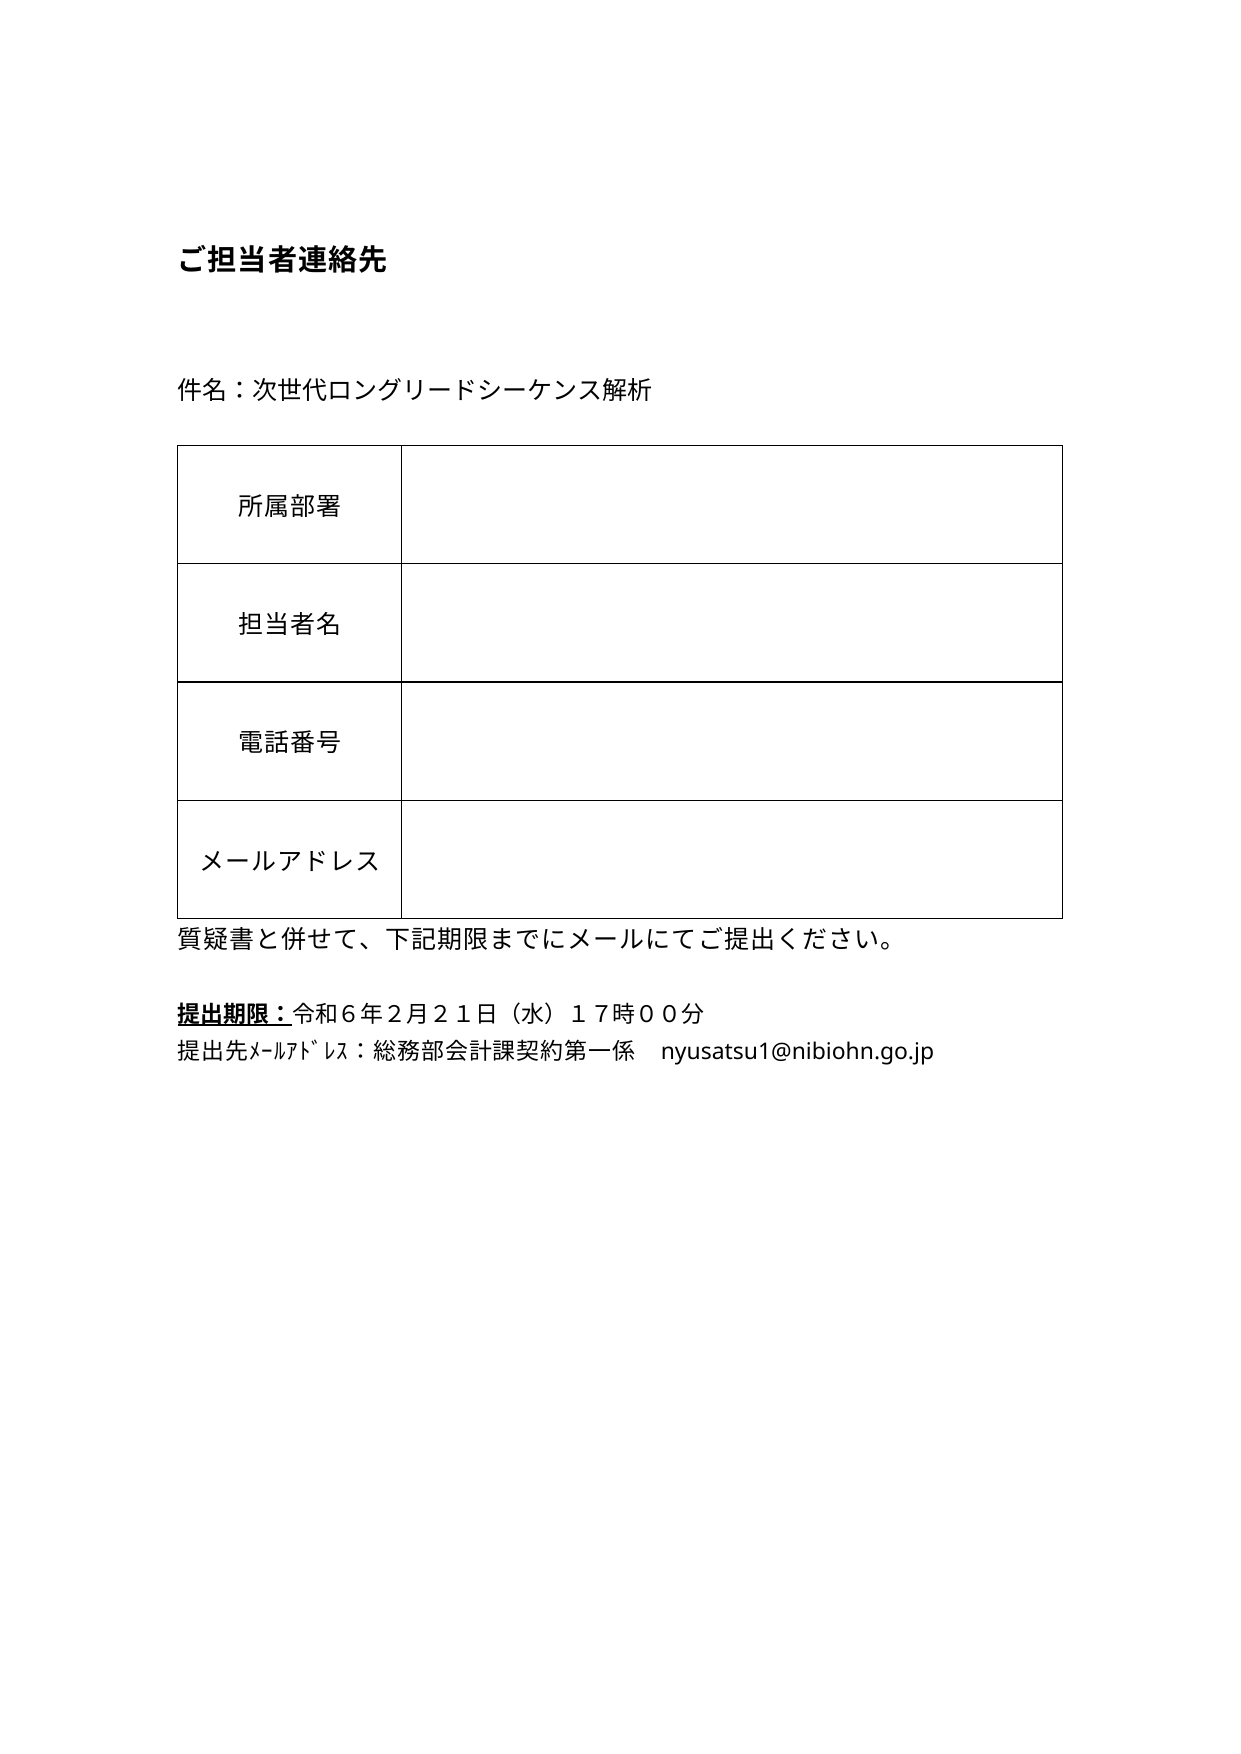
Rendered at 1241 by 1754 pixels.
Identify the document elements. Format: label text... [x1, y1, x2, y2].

text 質疑書と併せて、下記期限までにメールにてご提出ください。 [177, 919, 1063, 956]
text 件名：次世代ロングリードシーケンス解析 [177, 370, 1063, 408]
text 提出先ﾒｰﾙｱﾄﾞﾚｽ：総務部会計課契約第一係 nyusatsu1@nibiohn.go.jp [177, 1031, 1063, 1069]
table_cell 電話番号 [178, 683, 401, 799]
text 提出期限：令和６年２月２１日（水）１７時００分 [177, 994, 1063, 1031]
table_cell [402, 564, 1062, 681]
table_cell [402, 801, 1062, 918]
table_header [402, 446, 1062, 563]
text ご担当者連絡先 [177, 220, 1063, 295]
table_cell メールアドレス [178, 801, 401, 918]
table_header 所属部署 [178, 446, 401, 563]
table_cell [402, 683, 1062, 799]
table_cell 担当者名 [178, 564, 401, 681]
